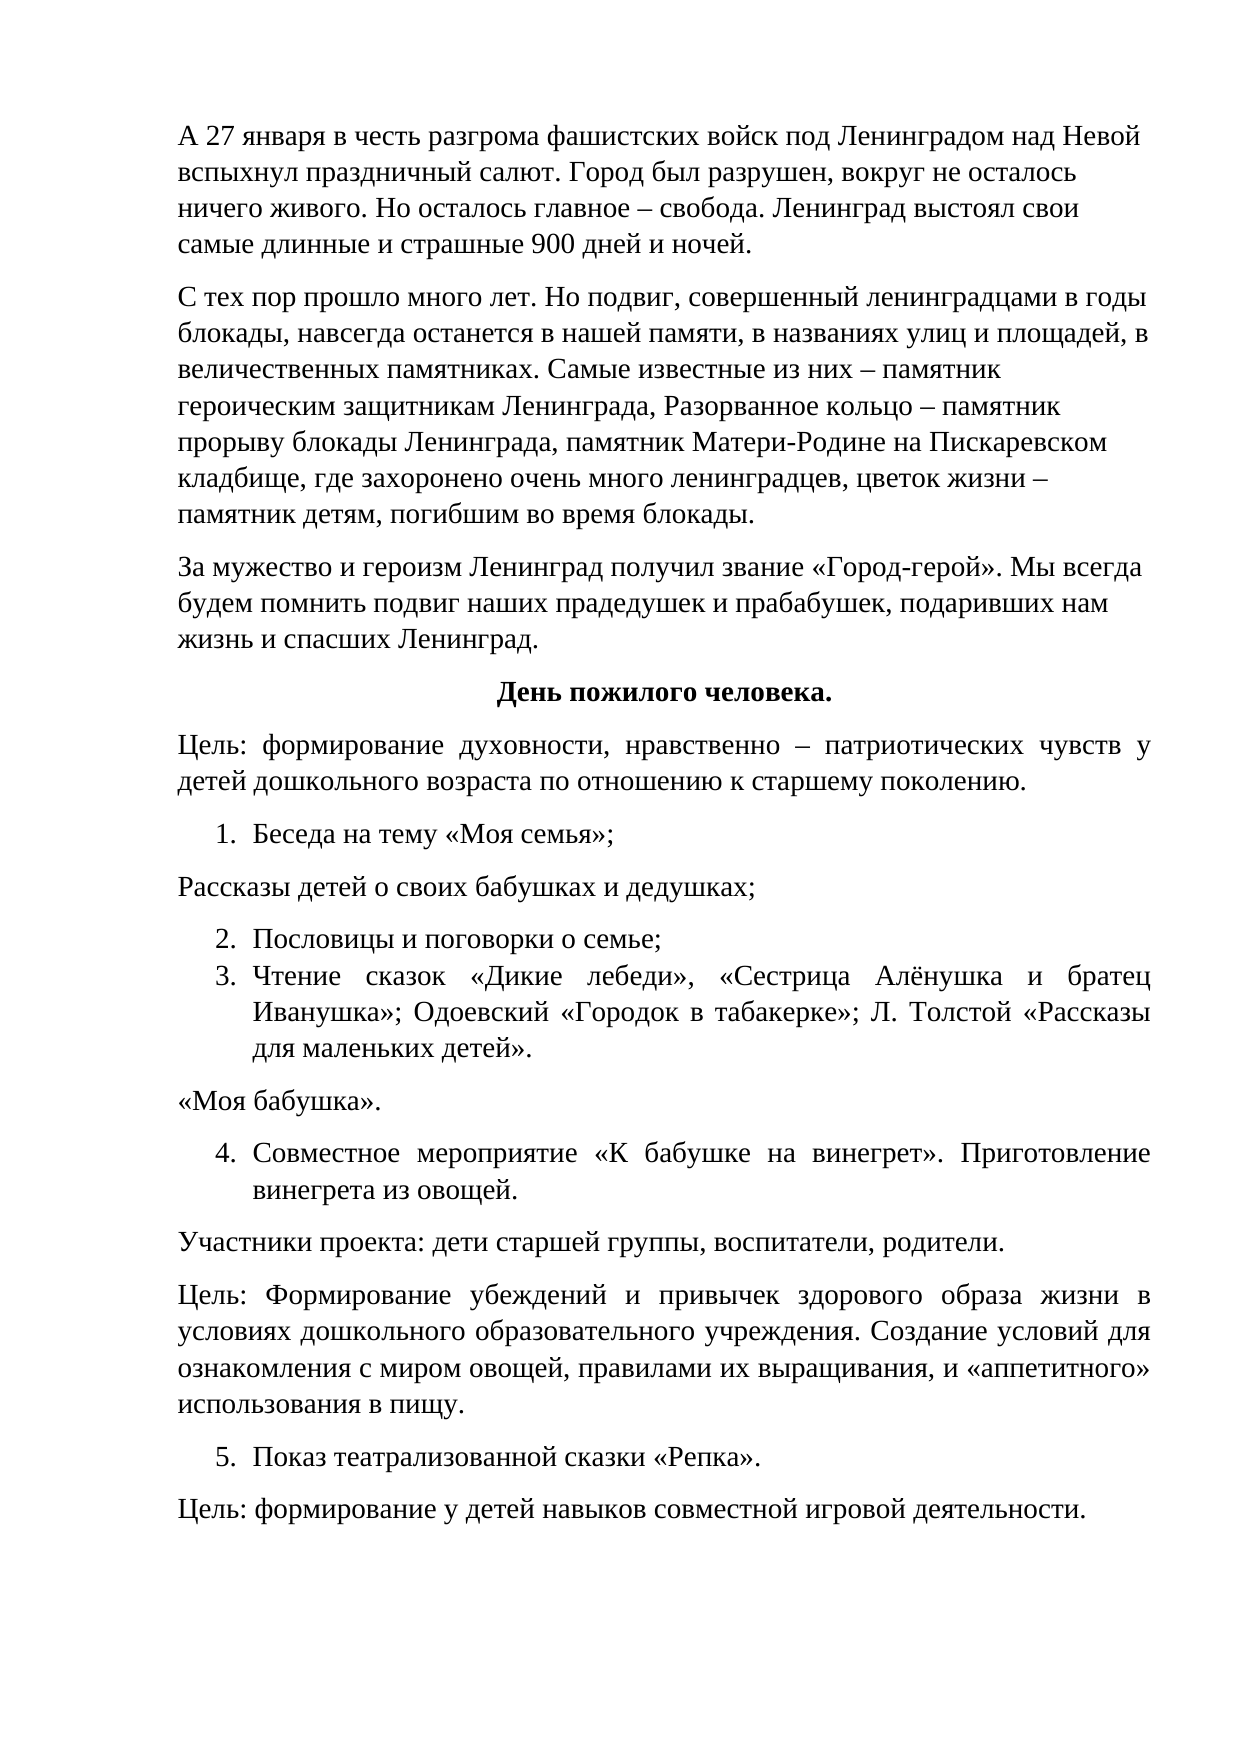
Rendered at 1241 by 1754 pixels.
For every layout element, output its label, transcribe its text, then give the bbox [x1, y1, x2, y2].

text Рассказы детей о своих бабушках и дедушках; [177, 869, 1152, 902]
list Пословицы и поговорки о семье; [215, 922, 1152, 955]
text Цель: Формирование убеждений и привычек здорового образа жизни в условиях дошкольного образовательного учреждения. Создание условий для ознакомления с миром овощей, правилами их выращивания, и «аппетитного» использования в пищу. [177, 1277, 1152, 1419]
list Показ театрализованной сказки «Репка». [215, 1439, 1152, 1472]
list Совместное мероприятие «К бабушке на винегрет». Приготовление винегрета из овощей. [215, 1136, 1152, 1205]
text С тех пор прошло много лет. Но подвиг, совершенный ленинградцами в годы блокады, навсегда останется в нашей памяти, в названиях улиц и площадей, в величественных памятниках. Самые известные из них – памятник героическим защитникам Ленинграда, Разорванное кольцо – памятник прорыву блокады Ленинграда, памятник Матери-Родине на Пискаревском кладбище, где захоронено очень много ленинградцев, цветок жизни – памятник детям, погибшим во время блокады. [177, 279, 1152, 530]
text Цель: формирование духовности, нравственно – патриотических чувств у детей дошкольного возраста по отношению к старшему поколению. [177, 727, 1152, 797]
text За мужество и героизм Ленинград получил звание «Город-герой». Мы всегда будем помнить подвиг наших прадедушек и прабабушек, подаривших нам жизнь и спасших Ленинград. [177, 549, 1152, 655]
text День пожилого человека. [177, 674, 1152, 708]
list Чтение сказок «Дикие лебеди», «Сестрица Алёнушка и братец Иванушка»; Одоевский «Городок в табакерке»; Л. Толстой «Рассказы для маленьких детей». [215, 958, 1152, 1063]
list Беседа на тему «Моя семья»; [215, 816, 1152, 849]
text «Моя бабушка». [177, 1083, 1152, 1116]
text Участники проекта: дети старшей группы, воспитатели, родители. [177, 1224, 1152, 1258]
text А 27 января в честь разгрома фашистских войск под Ленинградом над Невой вспыхнул праздничный салют. Город был разрушен, вокруг не осталось ничего живого. Но осталось главное – свобода. Ленинград выстоял свои самые длинные и страшные 900 дней и ночей. [177, 118, 1152, 260]
text Цель: формирование у детей навыков совместной игровой деятельности. [177, 1491, 1152, 1525]
